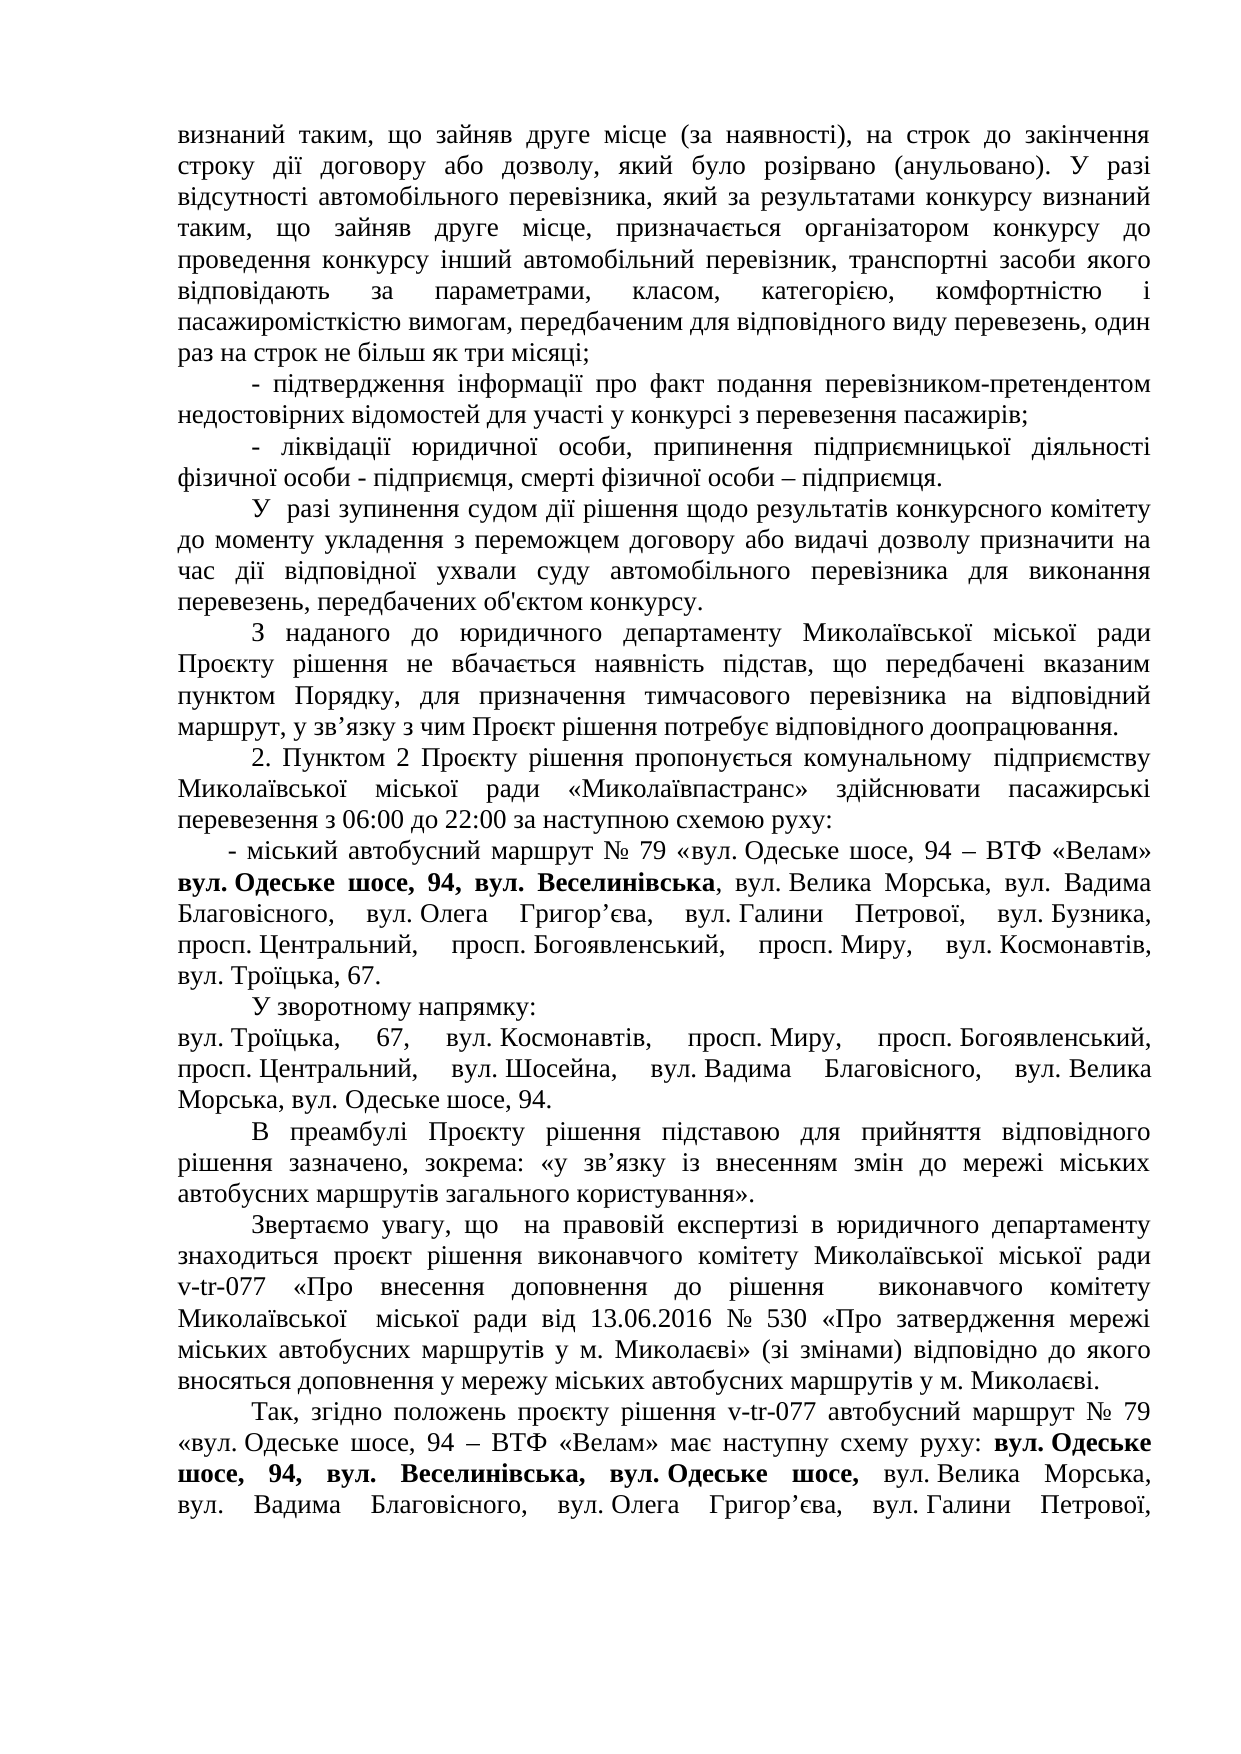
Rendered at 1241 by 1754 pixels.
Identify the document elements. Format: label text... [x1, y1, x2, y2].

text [177, 1395, 1152, 1520]
text - ліквідації юридичної особи, припинення підприємницької діяльності фізичної особи - підприємця, смерті фізичної особи – підприємця. [177, 429, 1152, 492]
text 2. Пунктом 2 Проєкту рішення пропонується комунальному підприємству Миколаївської міської ради «Миколаївпастранс» здійснювати пасажирські перевезення з 06:00 до 22:00 за наступною схемою руху: [177, 741, 1152, 834]
text вул. Троїцька, 67, вул. Космонавтів, просп. Миру, просп. Богоявленський, просп. Центральний, вул. Шосейна, вул. Вадима Благовісного, вул. Велика Морська, вул. Одеське шосе, 94. [177, 1021, 1152, 1115]
text Звертаємо увагу, що на правовій експертизі в юридичного департаменту знаходиться проєкт рішення виконавчого комітету Миколаївської міської ради v-tr-077 «Про внесення доповнення до рішення виконавчого комітету Миколаївської міської ради від 13.06.2016 № 530 «Про затвердження мережі міських автобусних маршрутів у м. Миколаєві» (зі змінами) відповідно до якого вносяться доповнення у мережу міських автобусних маршрутів у м. Миколаєві. [177, 1208, 1152, 1395]
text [177, 118, 1152, 367]
text З наданого до юридичного департаменту Миколаївської міської ради Проєкту рішення не вбачається наявність підстав, що передбачені вказаним пунктом Порядку, для призначення тимчасового перевізника на відповідний маршрут, у зв’язку з чим Проєкт рішення потребує відповідного доопрацювання. [177, 616, 1152, 741]
text - міський автобусний маршрут № 79 «вул. Одеське шосе, 94 – ВТФ «Велам» вул. Одеське шосе, 94, вул. Веселинівська, вул. Велика Морська, вул. Вадима Благовісного, вул. Олега Григор’єва, вул. Галини Петрової, вул. Бузника, просп. Центральний, просп. Богоявленський, просп. Миру, вул. Космонавтів, вул. Троїцька, 67. [177, 834, 1152, 990]
text - підтвердження інформації про факт подання перевізником-претендентом недостовірних відомостей для участі у конкурсі з перевезення пасажирів; [177, 367, 1152, 429]
text В преамбулі Проєкту рішення підставою для прийняття відповідного рішення зазначено, зокрема: «у зв’язку із внесенням змін до мережі міських автобусних маршрутів загального користування». [177, 1115, 1152, 1208]
text У разі зупинення судом дії рішення щодо результатів конкурсного комітету до моменту укладення з переможцем договору або видачі дозволу призначити на час дії відповідної ухвали суду автомобільного перевізника для виконання перевезень, передбачених об'єктом конкурсу. [177, 492, 1152, 616]
text У зворотному напрямку: [177, 990, 1152, 1021]
